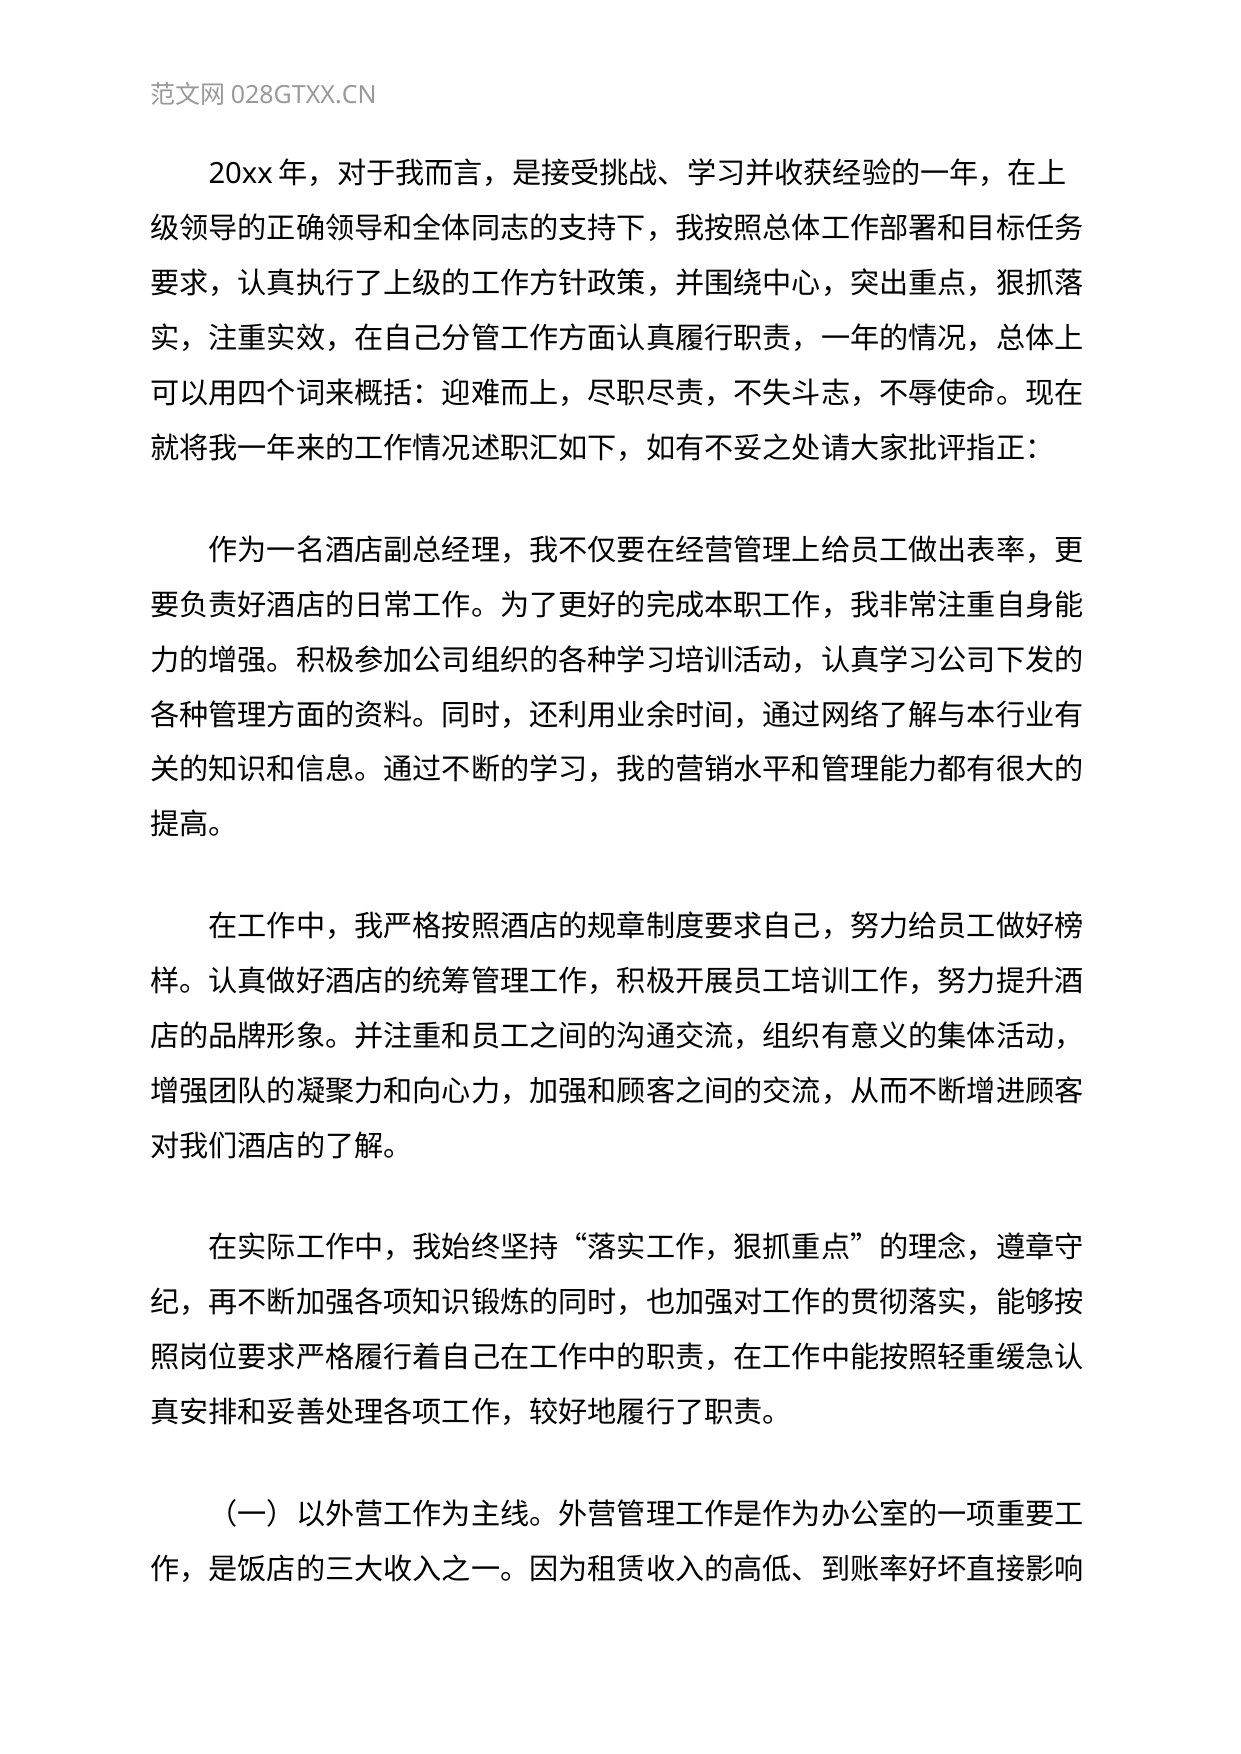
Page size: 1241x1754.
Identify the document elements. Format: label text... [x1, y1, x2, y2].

text 20xx年，对于我而言，是接受挑战、学习并收获经验的一年，在上级领导的正确领导和全体同志的支持下，我按照总体工作部署和目标任务要求，认真执行了上级的工作方针政策，并围绕中心，突出重点，狠抓落实，注重实效，在自己分管工作方面认真履行职责，一年的情况，总体上可以用四个词来概括：迎难而上，尽职尽责，不失斗志，不辱使命。现在就将我一年来的工作情况述职汇如下，如有不妥之处请大家批评指正： [150, 150, 1090, 467]
text 作为一名酒店副总经理，我不仅要在经营管理上给员工做出表率，更要负责好酒店的日常工作。为了更好的完成本职工作，我非常注重自身能力的增强。积极参加公司组织的各种学习培训活动，认真学习公司下发的各种管理方面的资料。同时，还利用业余时间，通过网络了解与本行业有关的知识和信息。通过不断的学习，我的营销水平和管理能力都有很大的提高。 [150, 526, 1090, 843]
text 在实际工作中，我始终坚持“落实工作，狠抓重点”的理念，遵章守纪，再不断加强各项知识锻炼的同时，也加强对工作的贯彻落实，能够按照岗位要求严格履行着自己在工作中的职责，在工作中能按照轻重缓急认真安排和妥善处理各项工作，较好地履行了职责。 [150, 1224, 1090, 1431]
text 在工作中，我严格按照酒店的规章制度要求自己，努力给员工做好榜样。认真做好酒店的统筹管理工作，积极开展员工培训工作，努力提升酒店的品牌形象。并注重和员工之间的沟通交流，组织有意义的集体活动，增强团队的凝聚力和向心力，加强和顾客之间的交流，从而不断增进顾客对我们酒店的了解。 [150, 903, 1090, 1164]
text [150, 1490, 1090, 1588]
